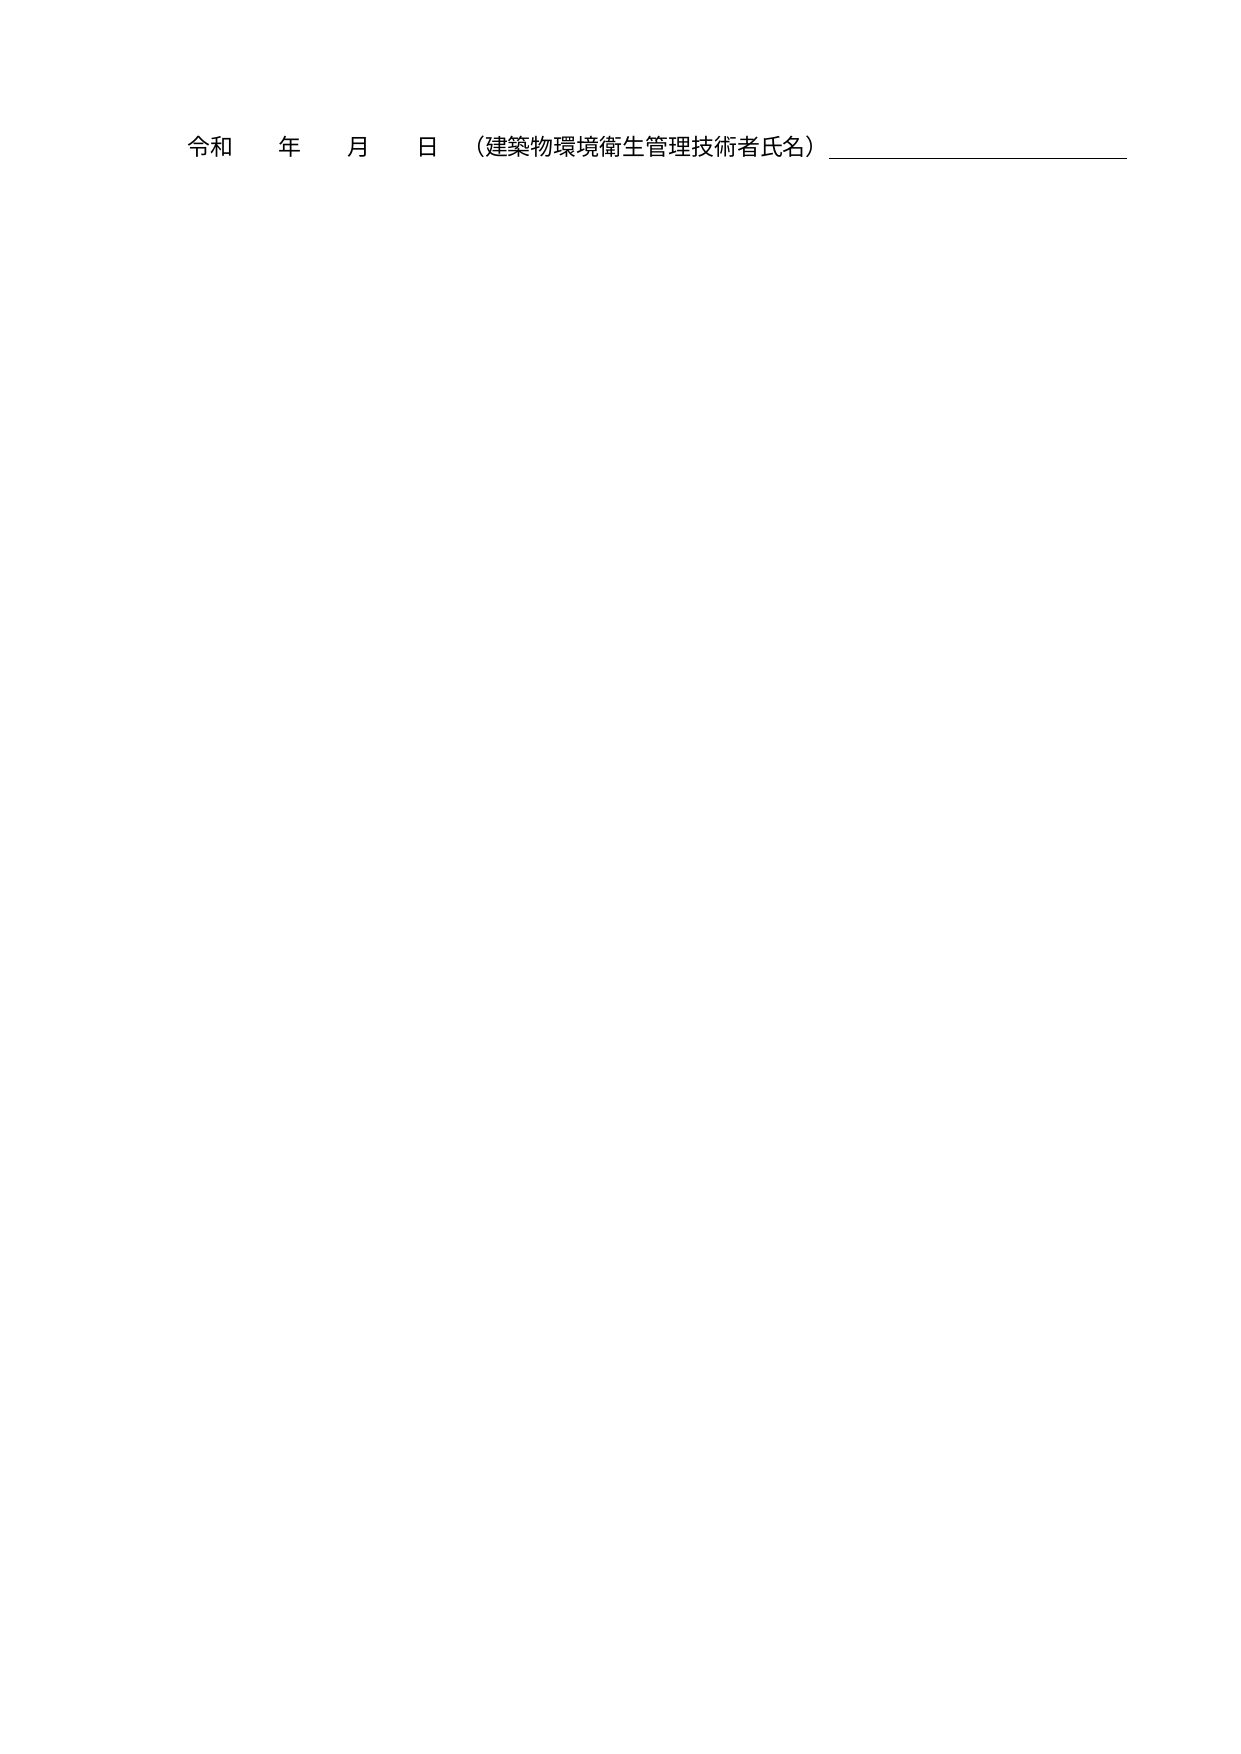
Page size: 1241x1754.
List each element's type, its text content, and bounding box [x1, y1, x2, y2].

text 令和 年 月 日 （建築物環境衛生管理技術者氏名） [118, 127, 1152, 164]
